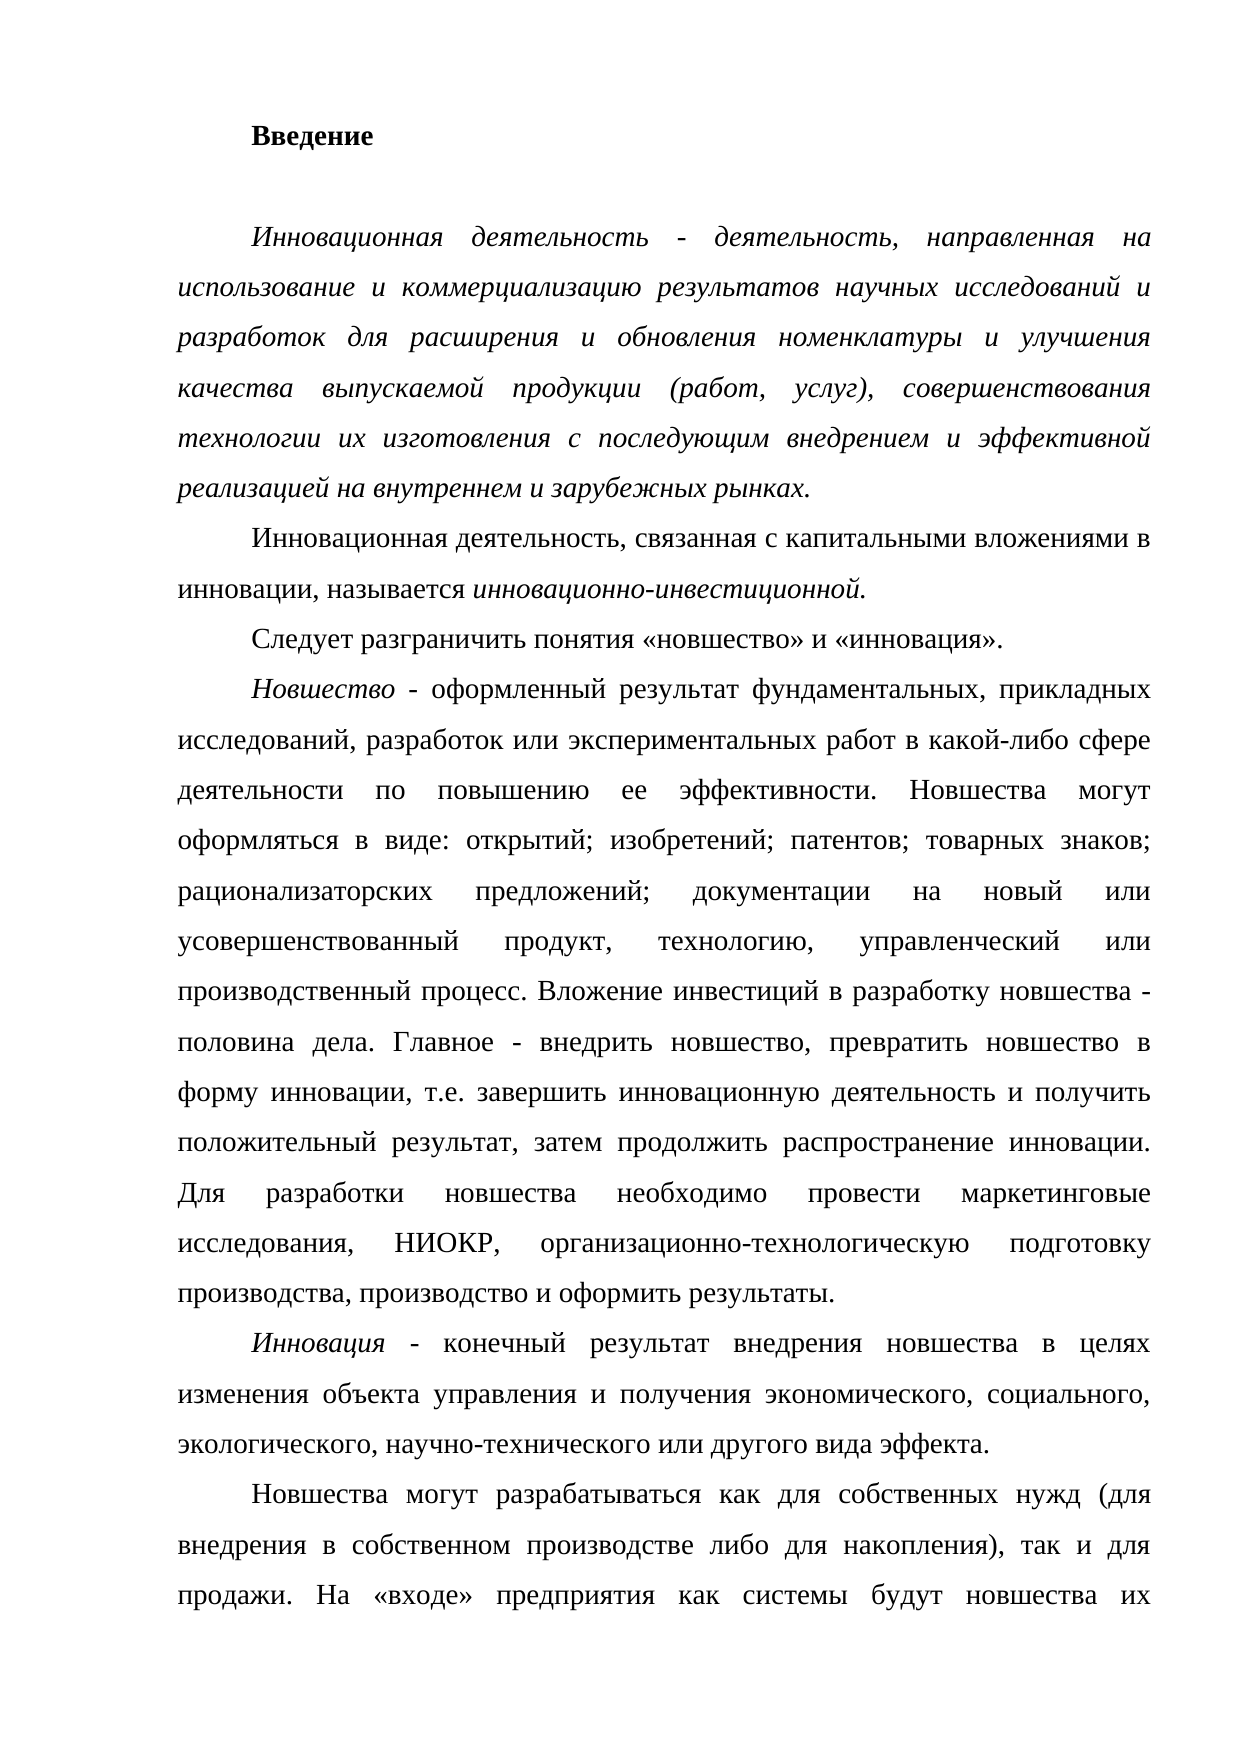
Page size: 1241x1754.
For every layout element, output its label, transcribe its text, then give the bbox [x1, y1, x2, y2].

text Инновация - конечный результат внедрения новшества в целях изменения объекта управления и получения экономического, социального, экологического, научно-технического или другого вида эффекта. [177, 1326, 1152, 1460]
text Инновационная деятельность, связанная с капитальными вложениями в инновации, называется инновационно-инвестиционной. [177, 521, 1152, 604]
text Новшество - оформленный результат фундаментальных, прикладных исследований, разработок или экспериментальных работ в какой-либо сфере деятельности по повышению ее эффективности. Новшества могут оформляться в виде: открытий; изобретений; патентов; товарных знаков; рационализаторских предложений; документации на новый или усовершенствованный продукт, технологию, управленческий или производственный процесс. Вложение инвестиций в разработку новшества - половина дела. Главное - внедрить новшество, превратить новшество в форму инновации, т.е. завершить инновационную деятельность и получить положительный результат, затем продолжить распространение инновации. Для разработки новшества необходимо провести маркетинговые исследования, НИОКР, организационно-технологическую подготовку производства, производство и оформить результаты. [177, 672, 1152, 1309]
text Введение [177, 118, 1152, 152]
text Следует разграничить понятия «новшество» и «инновация». [177, 621, 1152, 655]
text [177, 1477, 1152, 1611]
text Инновационная деятельность - деятельность, направленная на использование и коммерциализацию результатов научных исследований и разработок для расширения и обновления номенклатуры и улучшения качества выпускаемой продукции (работ, услуг), совершенствования технологии их изготовления с последующим внедрением и эффективной реализацией на внутреннем и зарубежных рынках. [177, 219, 1152, 504]
